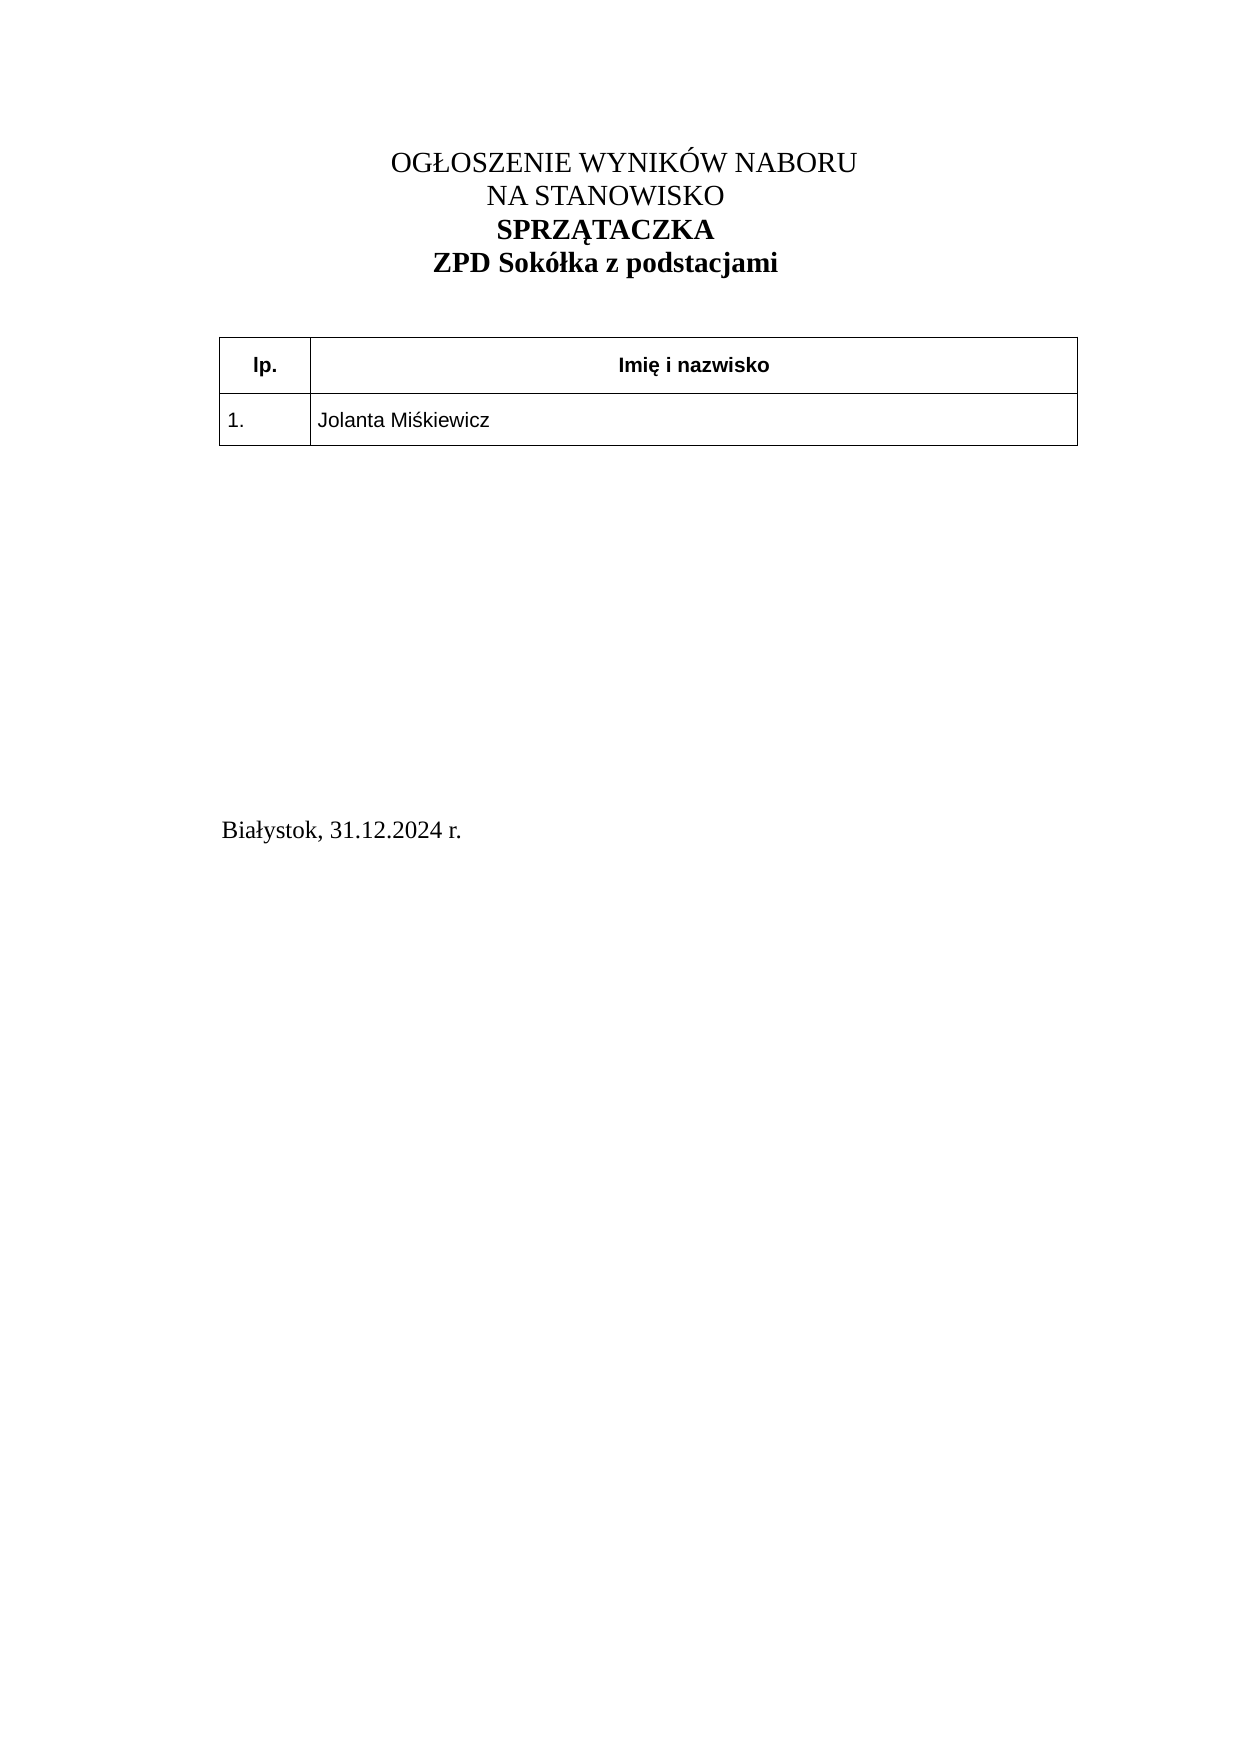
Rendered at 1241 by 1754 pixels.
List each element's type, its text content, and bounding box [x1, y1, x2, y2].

text ZPD Sokółka z podstacjami [74, 246, 1137, 279]
text NA STANOWISKO [74, 178, 1137, 212]
text Białystok, 31.12.2024 r. [15, 815, 1137, 844]
table_cell Jolanta Miśkiewicz [311, 394, 1077, 445]
table_header lp. [220, 338, 310, 393]
table_header Imię i nazwisko [311, 338, 1077, 393]
text OGŁOSZENIE WYNIKÓW NABORU [111, 145, 1137, 178]
table_cell [220, 394, 310, 445]
text SPRZĄTACZKA [74, 212, 1137, 246]
